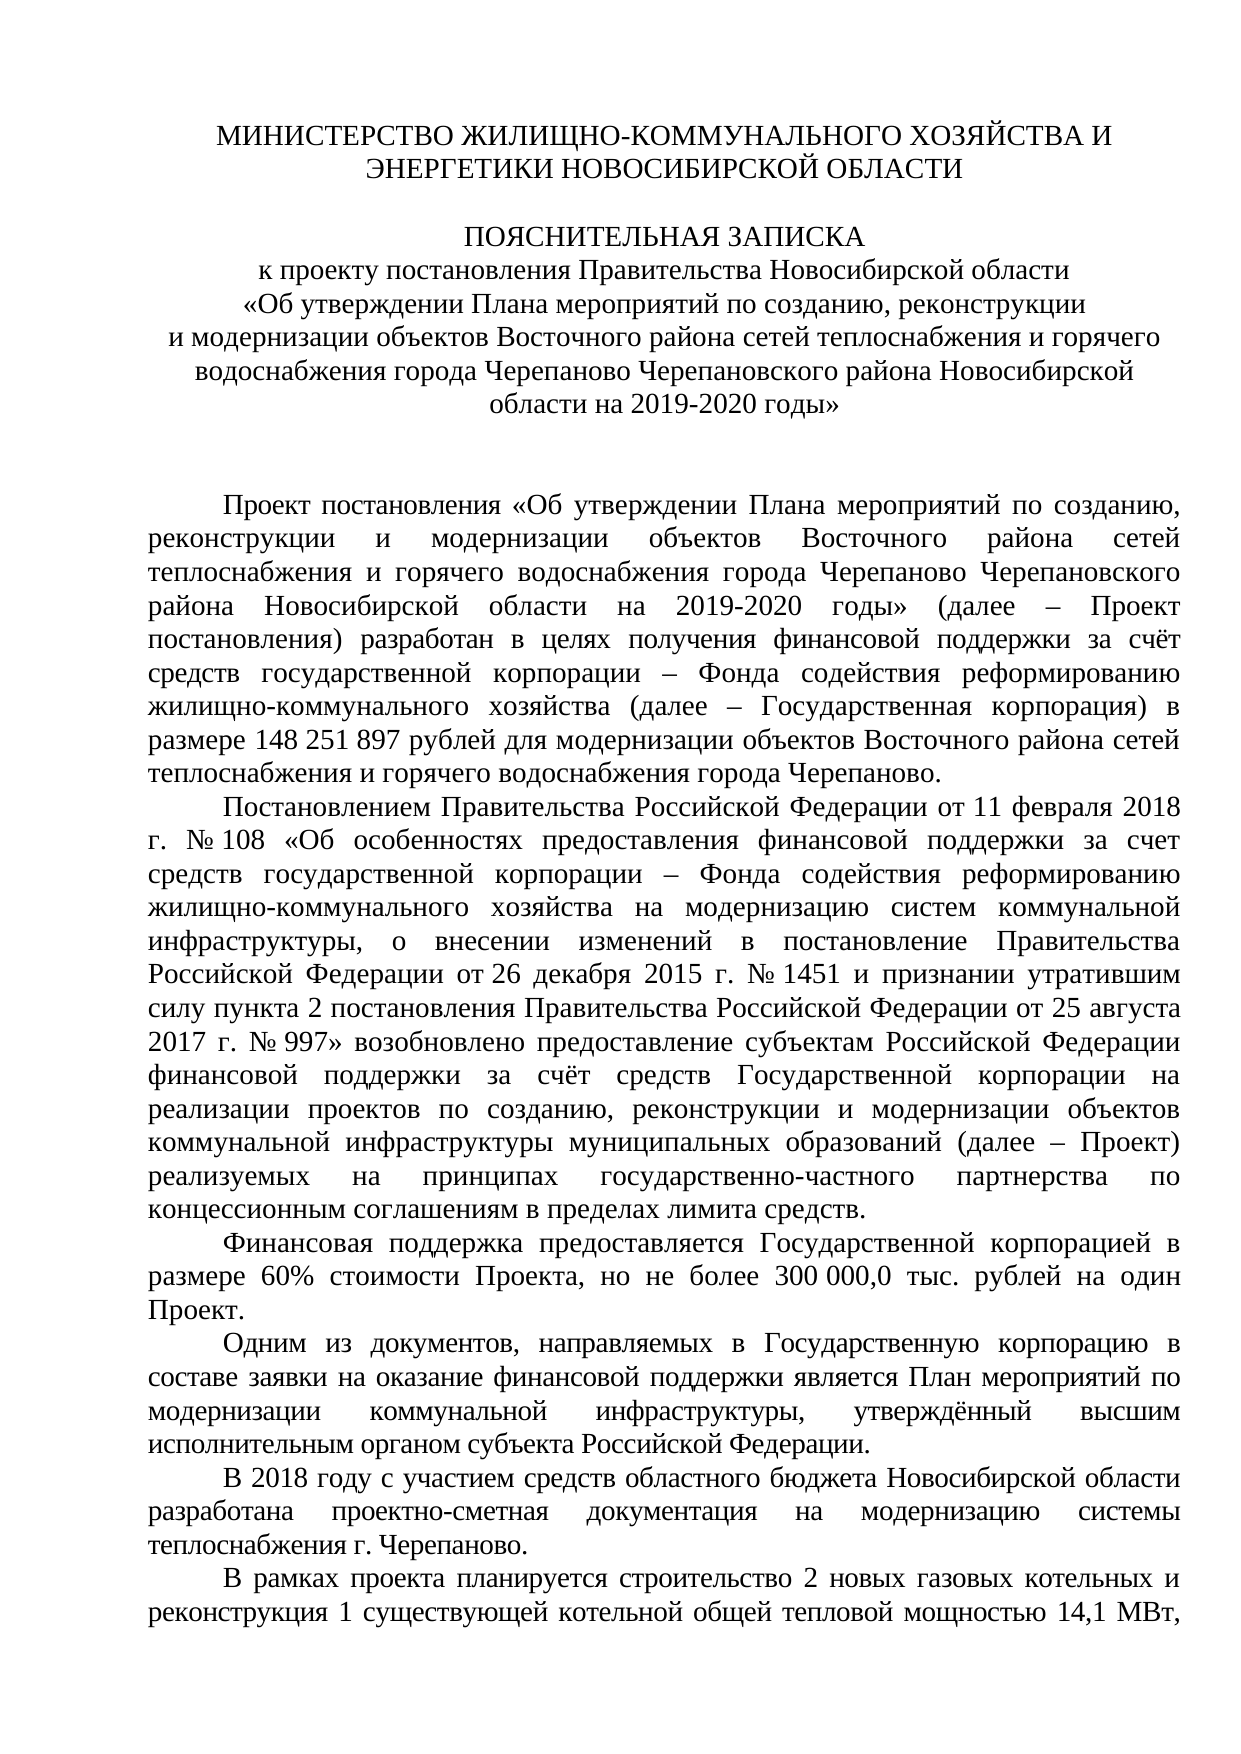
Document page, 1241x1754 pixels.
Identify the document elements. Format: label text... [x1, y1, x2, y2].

text В 2018 году с участием средств областного бюджета Новосибирской области разработана проектно-сметная документация на модернизацию системы теплоснабжения г. Черепаново. [148, 1460, 1181, 1560]
text МИНИСТЕРСТВО ЖИЛИЩНО-КОММУНАЛЬНОГО ХОЗЯЙСТВА И ЭНЕРГЕТИКИ НОВОСИБИРСКОЙ ОБЛАСТИ [148, 118, 1181, 185]
text Проект постановления «Об утверждении Плана мероприятий по созданию, реконструкции и модернизации объектов Восточного района сетей теплоснабжения и горячего водоснабжения города Черепаново Черепановского района Новосибирской области на 2019-2020 годы» (далее – Проект постановления) разработан в целях получения финансовой поддержки за счёт средств государственной корпорации – Фонда содействия реформированию жилищно-коммунального хозяйства (далее – Государственная корпорация) в размере 148 251 897 рублей для модернизации объектов Восточного района сетей теплоснабжения и горячего водоснабжения города Черепаново. [148, 487, 1181, 789]
text и модернизации объектов Восточного района сетей теплоснабжения и горячего водоснабжения города Черепаново Черепановского района Новосибирской области на 2019-2020 годы» [148, 319, 1181, 420]
text «Об утверждении Плана мероприятий по созданию, реконструкции [148, 286, 1181, 319]
text ПОЯСНИТЕЛЬНАЯ ЗАПИСКА [148, 219, 1181, 252]
title Финансовая поддержка предоставляется Государственной корпорацией в размере 60% стоимости Проекта, но не более 300 000,0 тыс. рублей на один Проект. [148, 1225, 1181, 1326]
text к проекту постановления Правительства Новосибирской области [147, 252, 1181, 286]
text Одним из документов, направляемых в Государственную корпорацию в составе заявки на оказание финансовой поддержки является План мероприятий по модернизации коммунальной инфраструктуры, утверждённый высшим исполнительным органом субъекта Российской Федерации. [148, 1326, 1181, 1460]
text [148, 1560, 1181, 1627]
title Постановлением Правительства Российской Федерации от 11 февраля 2018 г. № 108 «Об особенностях предоставления финансовой поддержки за счет средств государственной корпорации – Фонда содействия реформированию жилищно-коммунального хозяйства на модернизацию систем коммунальной инфраструктуры, о внесении изменений в постановление Правительства Российской Федерации от 26 декабря 2015 г. № 1451 и признании утратившим силу пункта 2 постановления Правительства Российской Федерации от 25 августа 2017 г. № 997» возобновлено предоставление субъектам Российской Федерации финансовой поддержки за счёт средств Государственной корпорации на реализации проектов по созданию, реконструкции и модернизации объектов коммунальной инфраструктуры муниципальных образований (далее – Проект) реализуемых на принципах государственно-частного партнерства по концессионным соглашениям в пределах лимита средств. [148, 789, 1181, 1225]
